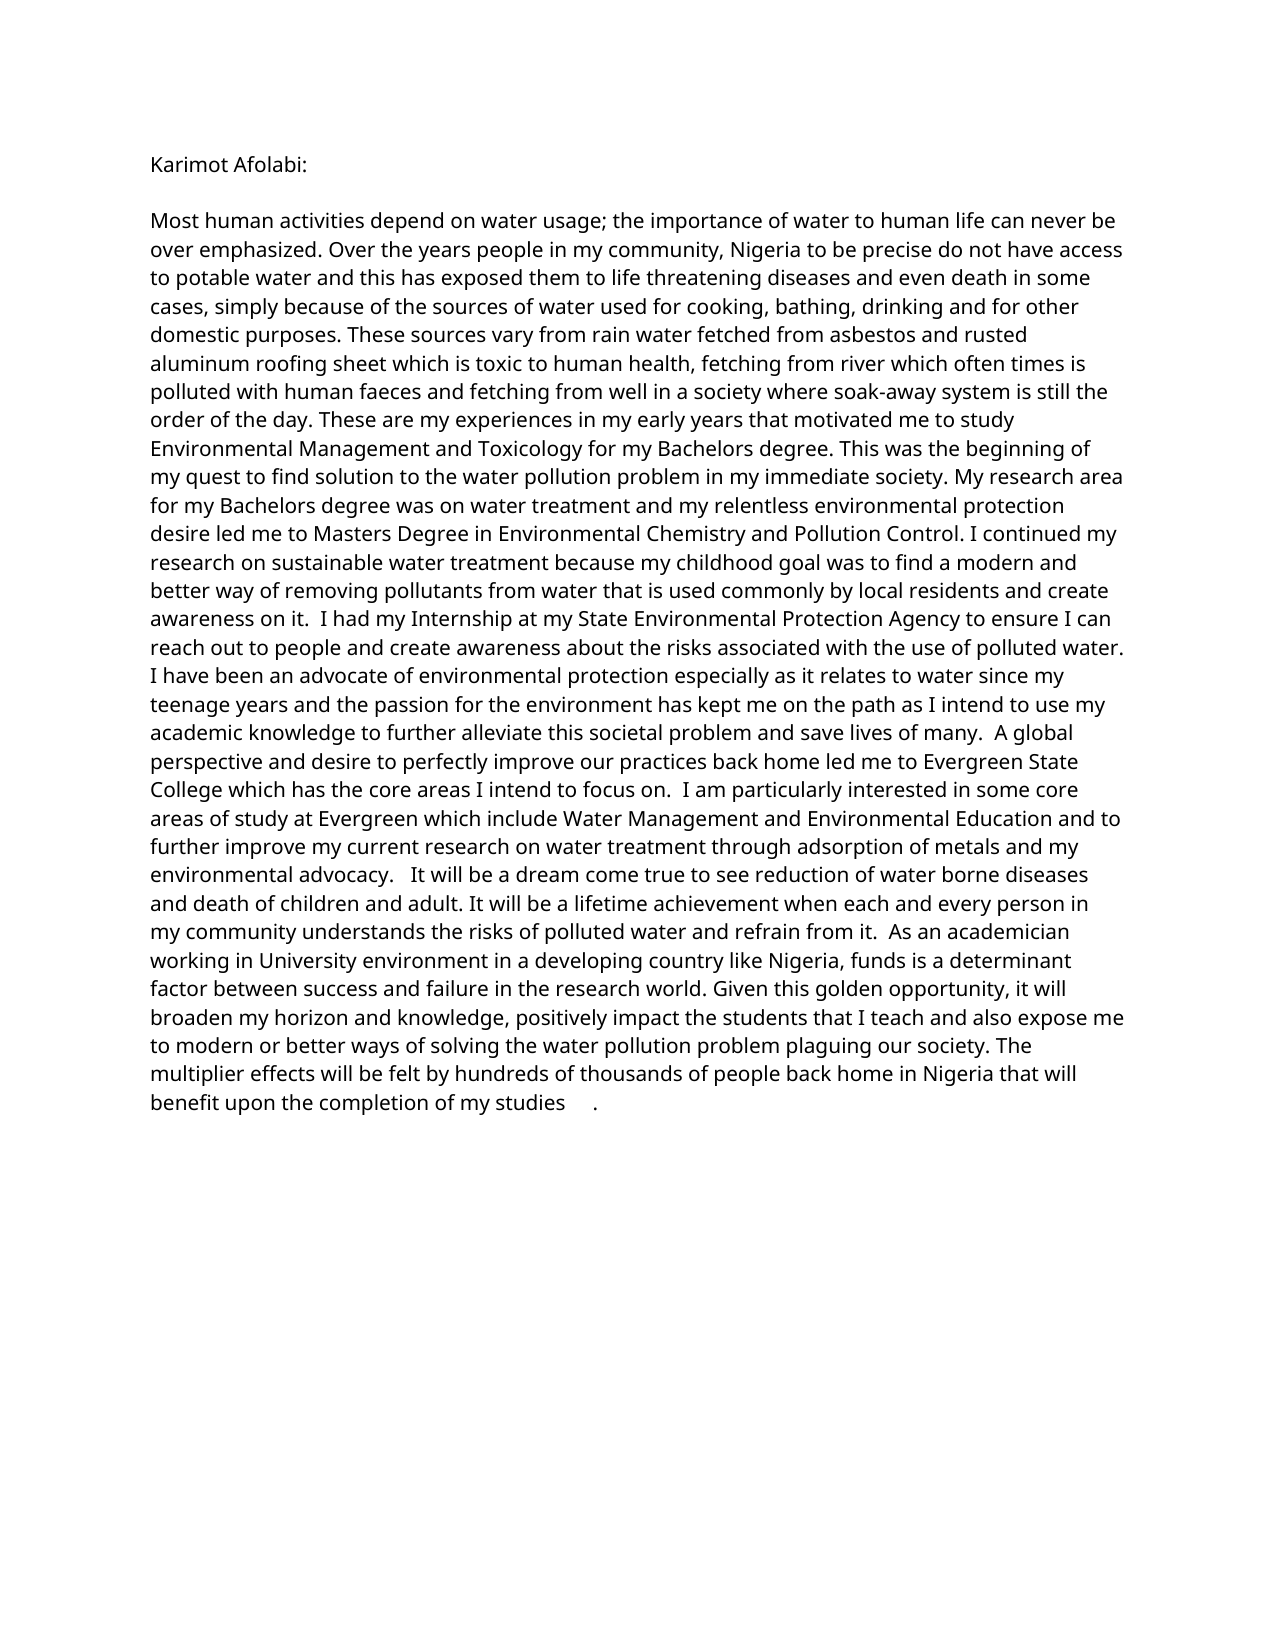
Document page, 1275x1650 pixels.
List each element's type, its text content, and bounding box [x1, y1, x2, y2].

text Karimot Afolabi: [150, 150, 1125, 178]
text Most human activities depend on water usage; the importance of water to human life can never be over emphasized. Over the years people in my community, Nigeria to be precise do not have access to potable water and this has exposed them to life threatening diseases and even death in some cases, simply because of the sources of water used for cooking, bathing, drinking and for other domestic purposes. These sources vary from rain water fetched from asbestos and rusted aluminum roofing sheet which is toxic to human health, fetching from river which often times is polluted with human faeces and fetching from well in a society where soak-away system is still the order of the day. These are my experiences in my early years that motivated me to study Environmental Management and Toxicology for my Bachelors degree. This was the beginning of my quest to find solution to the water pollution problem in my immediate society. My research area for my Bachelors degree was on water treatment and my relentless environmental protection desire led me to Masters Degree in Environmental Chemistry and Pollution Control. I continued my research on sustainable water treatment because my childhood goal was to find a modern and better way of removing pollutants from water that is used commonly by local residents and create awareness on it. I had my Internship at my State Environmental Protection Agency to ensure I can reach out to people and create awareness about the risks associated with the use of polluted water. I have been an advocate of environmental protection especially as it relates to water since my teenage years and the passion for the environment has kept me on the path as I intend to use my academic knowledge to further alleviate this societal problem and save lives of many. A global perspective and desire to perfectly improve our practices back home led me to Evergreen State College which has the core areas I intend to focus on. I am particularly interested in some core areas of study at Evergreen which include Water Management and Environmental Education and to further improve my current research on water treatment through adsorption of metals and my environmental advocacy. It will be a dream come true to see reduction of water borne diseases and death of children and adult. It will be a lifetime achievement when each and every person in my community understands the risks of polluted water and refrain from it. As an academician working in University environment in a developing country like Nigeria, funds is a determinant factor between success and failure in the research world. Given this golden opportunity, it will broaden my horizon and knowledge, positively impact the students that I teach and also expose me to modern or better ways of solving the water pollution problem plaguing our society. The multiplier effects will be felt by hundreds of thousands of people back home in Nigeria that will benefit upon the completion of my studies . [150, 206, 1125, 1116]
